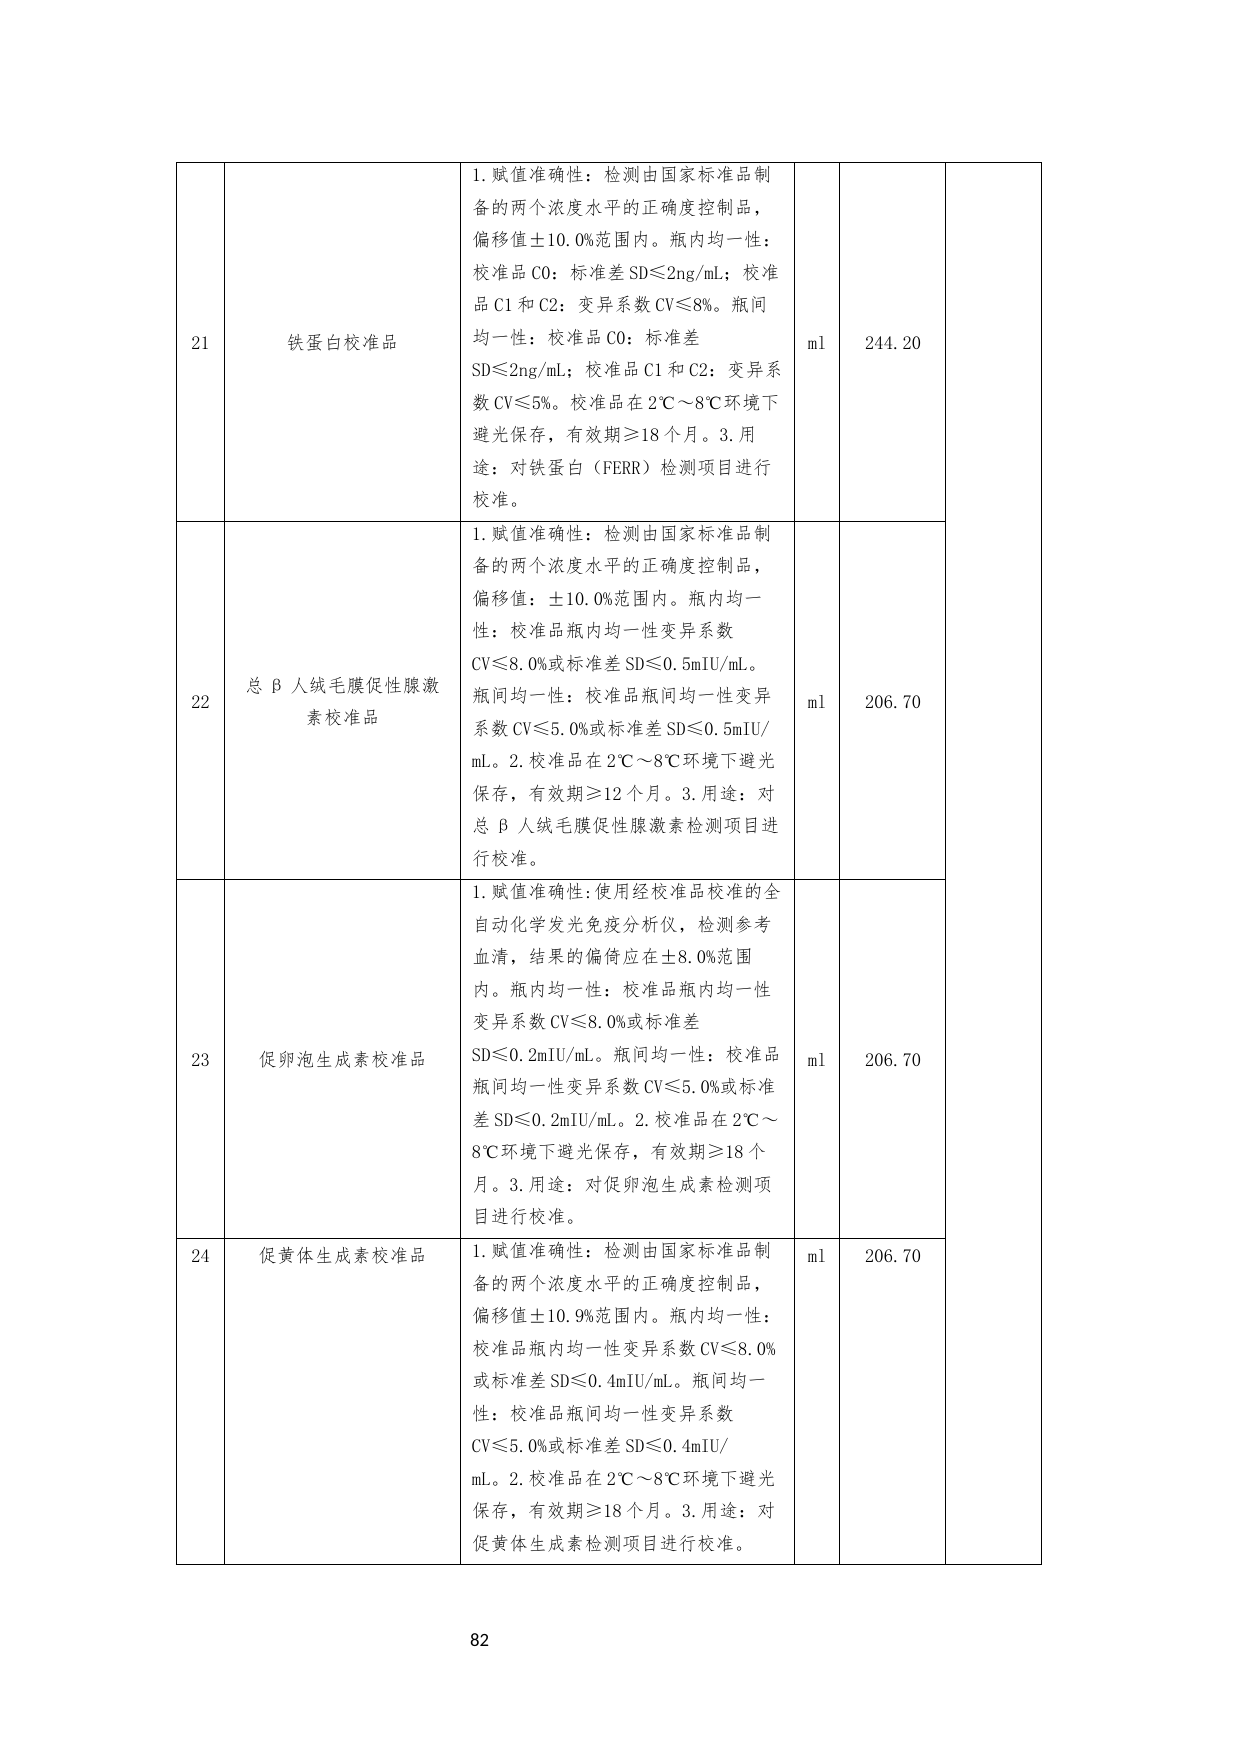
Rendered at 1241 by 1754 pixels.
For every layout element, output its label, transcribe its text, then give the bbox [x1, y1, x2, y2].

table_cell 244.20 [840, 163, 945, 521]
table_cell 23 [177, 880, 224, 1238]
table_cell 21 [177, 163, 224, 521]
table_cell 206.70 [840, 1239, 945, 1564]
table_cell 206.70 [840, 880, 945, 1238]
table_cell 铁蛋白校准品 [225, 163, 460, 521]
table_cell 206.70 [840, 522, 945, 879]
table_cell 1.赋值准确性:使用经校准品校准的全自动化学发光免疫分析仪，检测参考血清，结果的偏倚应在±8.0%范围内。瓶内均一性：校准品瓶内均一性变异系数CV≤8.0%或标准差SD≤0.2mIU/mL。瓶间均一性：校准品瓶间均一性变异系数CV≤5.0%或标准差SD≤0.2mIU/mL。2.校准品在2℃～8℃环境下避光保存，有效期≥18个月。3.用途：对促卵泡生成素检测项目进行校准。 [461, 880, 794, 1238]
table_cell 促黄体生成素校准品 [225, 1239, 460, 1564]
table_cell 总β人绒毛膜促性腺激素校准品 [225, 522, 460, 879]
table_cell 促卵泡生成素校准品 [225, 880, 460, 1238]
table_cell 22 [177, 522, 224, 879]
table_cell ml [795, 880, 839, 1238]
table_cell 1.赋值准确性：检测由国家标准品制备的两个浓度水平的正确度控制品，偏移值±10.0%范围内。瓶内均一性：校准品C0：标准差SD≤2ng/mL；校准品C1和C2：变异系数CV≤8%。瓶间均一性：校准品C0：标准差SD≤2ng/mL；校准品C1和C2：变异系数CV≤5%。校准品在2℃～8℃环境下避光保存，有效期≥18个月。3.用途：对铁蛋白（FERR）检测项目进行校准。 [461, 163, 794, 521]
table_cell ml [795, 522, 839, 879]
table_cell ml [795, 163, 839, 521]
table_cell 24 [177, 1239, 224, 1564]
table_cell 1.赋值准确性：检测由国家标准品制备的两个浓度水平的正确度控制品，偏移值：±10.0%范围内。瓶内均一性：校准品瓶内均一性变异系数CV≤8.0%或标准差SD≤0.5mIU/mL。瓶间均一性：校准品瓶间均一性变异系数CV≤5.0%或标准差SD≤0.5mIU/mL。2.校准品在2℃～8℃环境下避光保存，有效期≥12个月。3.用途：对总β人绒毛膜促性腺激素检测项目进行校准。 [461, 522, 794, 879]
table_cell 1.赋值准确性：检测由国家标准品制备的两个浓度水平的正确度控制品，偏移值±10.9%范围内。瓶内均一性：校准品瓶内均一性变异系数CV≤8.0%或标准差SD≤0.4mIU/mL。瓶间均一性：校准品瓶间均一性变异系数CV≤5.0%或标准差SD≤0.4mIU/mL。2.校准品在2℃～8℃环境下避光保存，有效期≥18个月。3.用途：对促黄体生成素检测项目进行校准。 [461, 1239, 794, 1564]
table_cell ml [795, 1239, 839, 1564]
